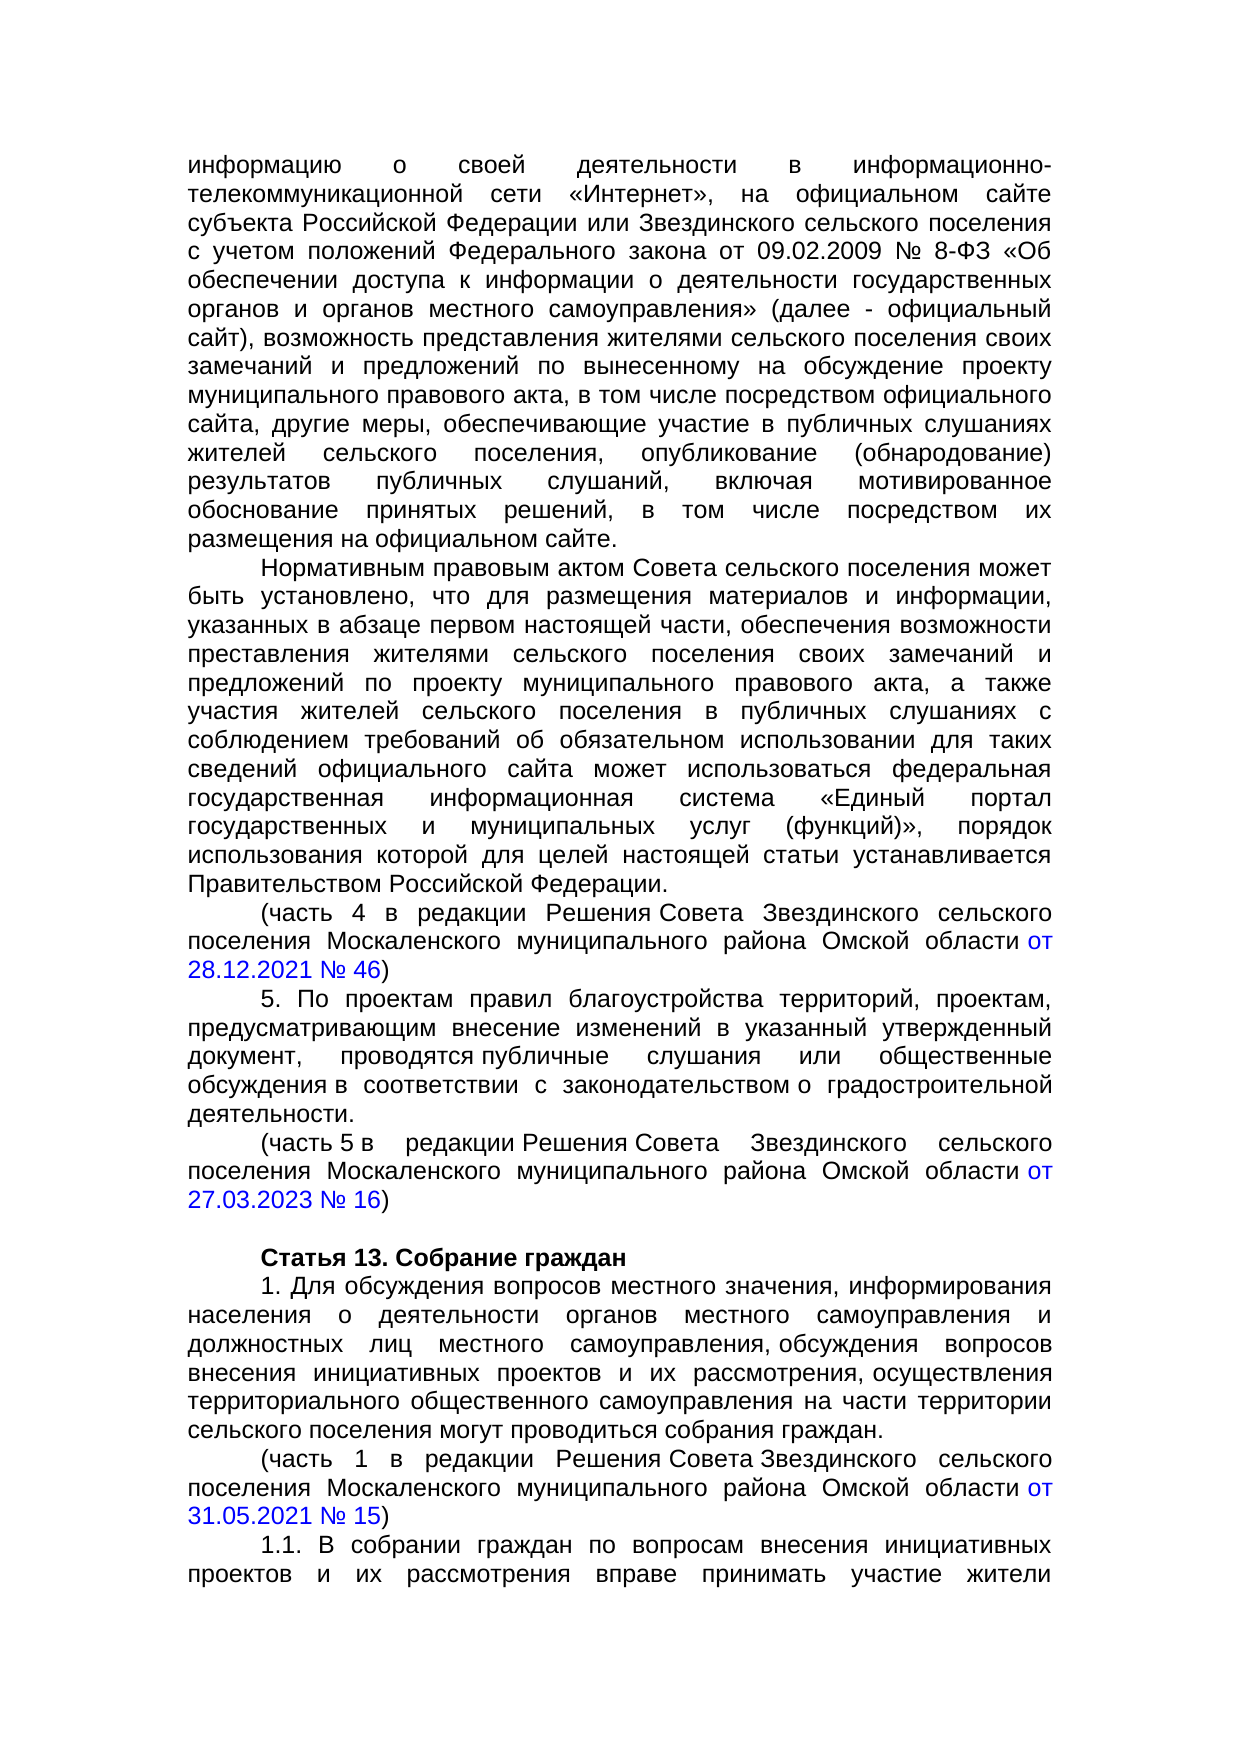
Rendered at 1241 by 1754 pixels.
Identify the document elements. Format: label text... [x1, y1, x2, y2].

text (часть 4 в редакции Решения Совета Звездинского сельского поселения Москаленского муниципального района Омской области от 28.12.2021 № 46) [187, 897, 1053, 984]
text Нормативным правовым актом Совета сельского поселения может быть установлено, что для размещения материалов и информации, указанных в абзаце первом настоящей части, обеспечения возможности преставления жителями сельского поселения своих замечаний и предложений по проекту муниципального правового акта, а также участия жителей сельского поселения в публичных слушаниях с соблюдением требований об обязательном использовании для таких сведений официального сайта может использоваться федеральная государственная информационная система «Единый портал государственных и муниципальных услуг (функций)», порядок использования которой для целей настоящей статьи устанавливается Правительством Российской Федерации. [187, 552, 1053, 897]
text 1. Для обсуждения вопросов местного значения, информирования населения о деятельности органов местного самоуправления и должностных лиц местного самоуправления, обсуждения вопросов внесения инициативных проектов и их рассмотрения, осуществления территориального общественного самоуправления на части территории сельского поселения могут проводиться собрания граждан. [187, 1271, 1053, 1444]
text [187, 1530, 1053, 1587]
text (часть 5 в редакции Решения Совета Звездинского сельского поселения Москаленского муниципального района Омской области от 27.03.2023 № 16) [187, 1127, 1053, 1214]
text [187, 150, 1053, 552]
text (часть 1 в редакции Решения Совета Звездинского сельского поселения Москаленского муниципального района Омской области от 31.05.2021 № 15) [187, 1444, 1053, 1530]
text Статья 13. Собрание граждан [187, 1242, 1053, 1271]
text 5. По проектам правил благоустройства территорий, проектам, предусматривающим внесение изменений в указанный утвержденный документ, проводятся публичные слушания или общественные обсуждения в соответствии с законодательством о градостроительной деятельности. [187, 984, 1053, 1127]
